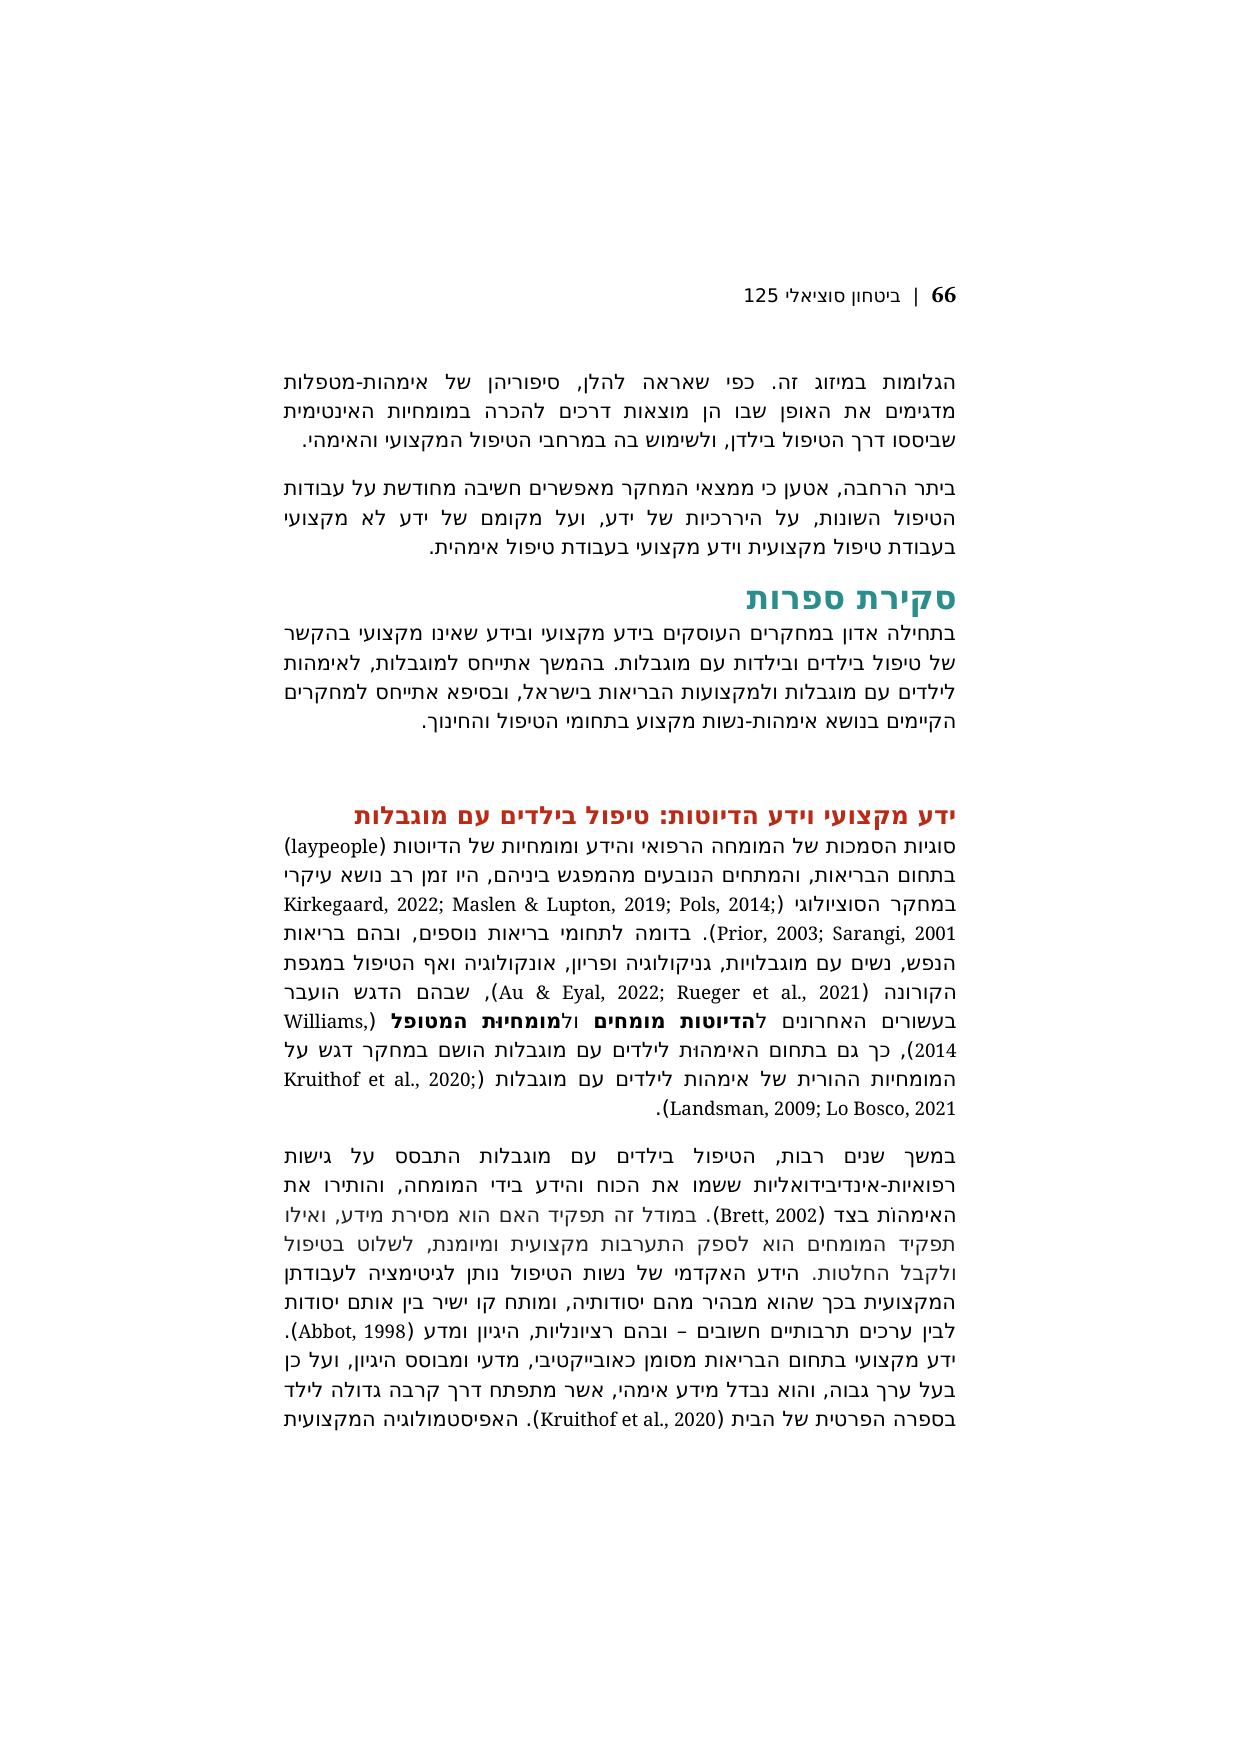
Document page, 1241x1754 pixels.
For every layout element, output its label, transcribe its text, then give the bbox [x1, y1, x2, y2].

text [283, 1140, 957, 1432]
text ידע מקצועי וידע הדיוטות: טיפול בילדים עם מוגבלות [283, 801, 957, 830]
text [283, 366, 957, 454]
text ביתר הרחבה, אטען כי ממצאי המחקר מאפשרים חשיבה מחודשת על עבודות הטיפול השונות, על היררכיות של ידע, ועל מקומם של ידע לא מקצועי בעבודת טיפול מקצועית וידע מקצועי בעבודת טיפול אימהית. [283, 472, 957, 560]
text סקירת ספרות [283, 579, 957, 617]
text בתחילה אדון במחקרים העוסקים בידע מקצועי ובידע שאינו מקצועי בהקשר של טיפול בילדים ובילדות עם מוגבלות. בהמשך אתייחס למוגבלות, לאימהות לילדים עם מוגבלות ולמקצועות הבריאות בישראל, ובסיפא אתייחס למחקרים הקיימים בנושא אימהות-נשות מקצוע בתחומי הטיפול והחינוך. [283, 617, 957, 734]
text סוגיות הסמכות של המומחה הרפואי והידע ומומחיות של הדיוטות (laypeople) בתחום הבריאות, והמתחים הנובעים מהמפגש ביניהם, היו זמן רב נושא עיקרי במחקר הסוציולוגי (Kirkegaard, 2022; Maslen & Lupton, 2019; Pols, 2014; Prior, 2003; Sarangi, 2001). בדומה לתחומי בריאות נוספים, ובהם בריאות הנפש, נשים עם מוגבלויות, גניקולוגיה ופריון, אונקולוגיה ואף הטיפול במגפת הקורונה (Au & Eyal, 2022; Rueger et al., 2021), שבהם הדגש הועבר בעשורים האחרונים להדיוטות מומחים ולמומחיוּת המטופל (Williams, 2014), כך גם בתחום האימהוּת לילדים עם מוגבלות הושם במחקר דגש על המומחיות ההורית של אימהות לילדים עם מוגבלות (Kruithof et al., 2020; Landsman, 2009; Lo Bosco, 2021). [283, 830, 957, 1122]
